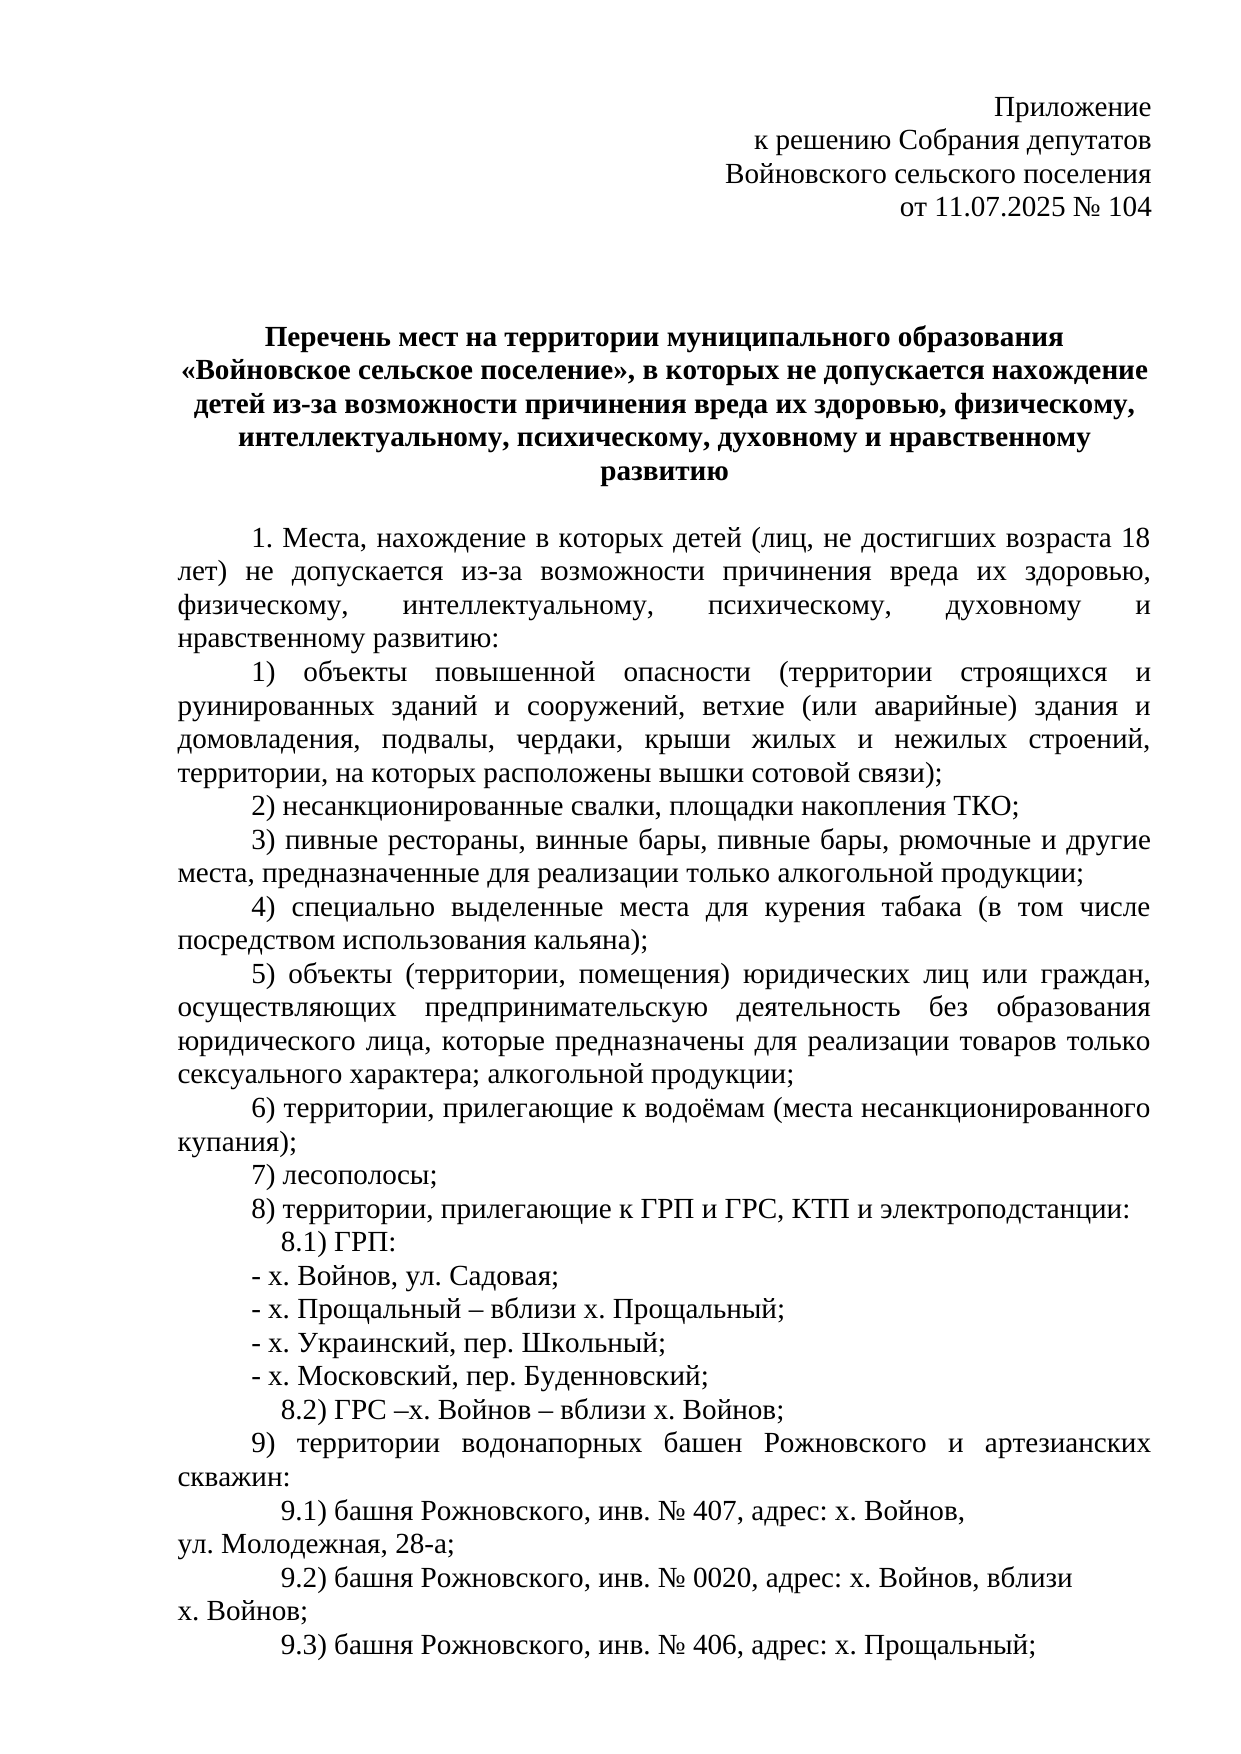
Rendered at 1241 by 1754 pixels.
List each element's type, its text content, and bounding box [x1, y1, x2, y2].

text 9.3) башня Рожновского, инв. № 406, адрес: х. Прощальный; [177, 1627, 1152, 1660]
text ул. Молодежная, 28-а; [177, 1526, 1152, 1560]
text - х. Московский, пер. Буденновский; [177, 1358, 1152, 1392]
text 5) объекты (территории, помещения) юридических лиц или граждан, осуществляющих предпринимательскую деятельность без образования юридического лица, которые предназначены для реализации товаров только сексуального характера; алкогольной продукции; [177, 956, 1152, 1090]
text 1) объекты повышенной опасности (территории строящихся и руинированных зданий и сооружений, ветхие (или аварийные) здания и домовладения, подвалы, чердаки, крыши жилых и нежилых строений, территории, на которых расположены вышки сотовой связи); [177, 654, 1152, 788]
text 8.1) ГРП: [177, 1224, 1152, 1258]
text х. Войнов; [177, 1593, 1152, 1627]
text детей из-за возможности причинения вреда их здоровью, физическому, интеллектуальному, психическому, духовному и нравственному развитию [177, 386, 1152, 486]
text Приложение [177, 89, 1152, 122]
text 1. Места, нахождение в которых детей (лиц, не достигших возраста 18 лет) не допускается из-за возможности причинения вреда их здоровью, физическому, интеллектуальному, психическому, духовному и нравственному развитию: [177, 520, 1152, 654]
text 6) территории, прилегающие к водоёмам (места несанкционированного купания); [177, 1090, 1152, 1157]
text - х. Войнов, ул. Садовая; [177, 1258, 1152, 1291]
text «Войновское сельское поселение», в которых не допускается нахождение [177, 352, 1152, 386]
text 8) территории, прилегающие к ГРП и ГРС, КТП и электроподстанции: [177, 1191, 1152, 1224]
text 9) территории водонапорных башен Рожновского и артезианских скважин: [177, 1426, 1152, 1493]
text к решению Собрания депутатов [177, 122, 1152, 156]
text - х. Украинский, пер. Школьный; [177, 1325, 1152, 1358]
text 2) несанкционированные свалки, площадки накопления ТКО; [177, 788, 1152, 822]
text 7) лесополосы; [177, 1157, 1152, 1191]
text 3) пивные рестораны, винные бары, пивные бары, рюмочные и другие места, предназначенные для реализации только алкогольной продукции; [177, 822, 1152, 889]
text Войновского сельского поселения [177, 156, 1152, 189]
text Перечень мест на территории муниципального образования [177, 319, 1152, 352]
text 4) специально выделенные места для курения табака (в том числе посредством использования кальяна); [177, 889, 1152, 956]
text - х. Прощальный – вблизи х. Прощальный; [177, 1291, 1152, 1325]
text 9.2) башня Рожновского, инв. № 0020, адрес: х. Войнов, вблизи [177, 1560, 1152, 1593]
text 8.2) ГРС –х. Войнов – вблизи х. Войнов; [177, 1392, 1152, 1426]
text 9.1) башня Рожновского, инв. № 407, адрес: х. Войнов, [177, 1493, 1152, 1526]
text от 11.07.2025 № 104 [576, 189, 1152, 223]
